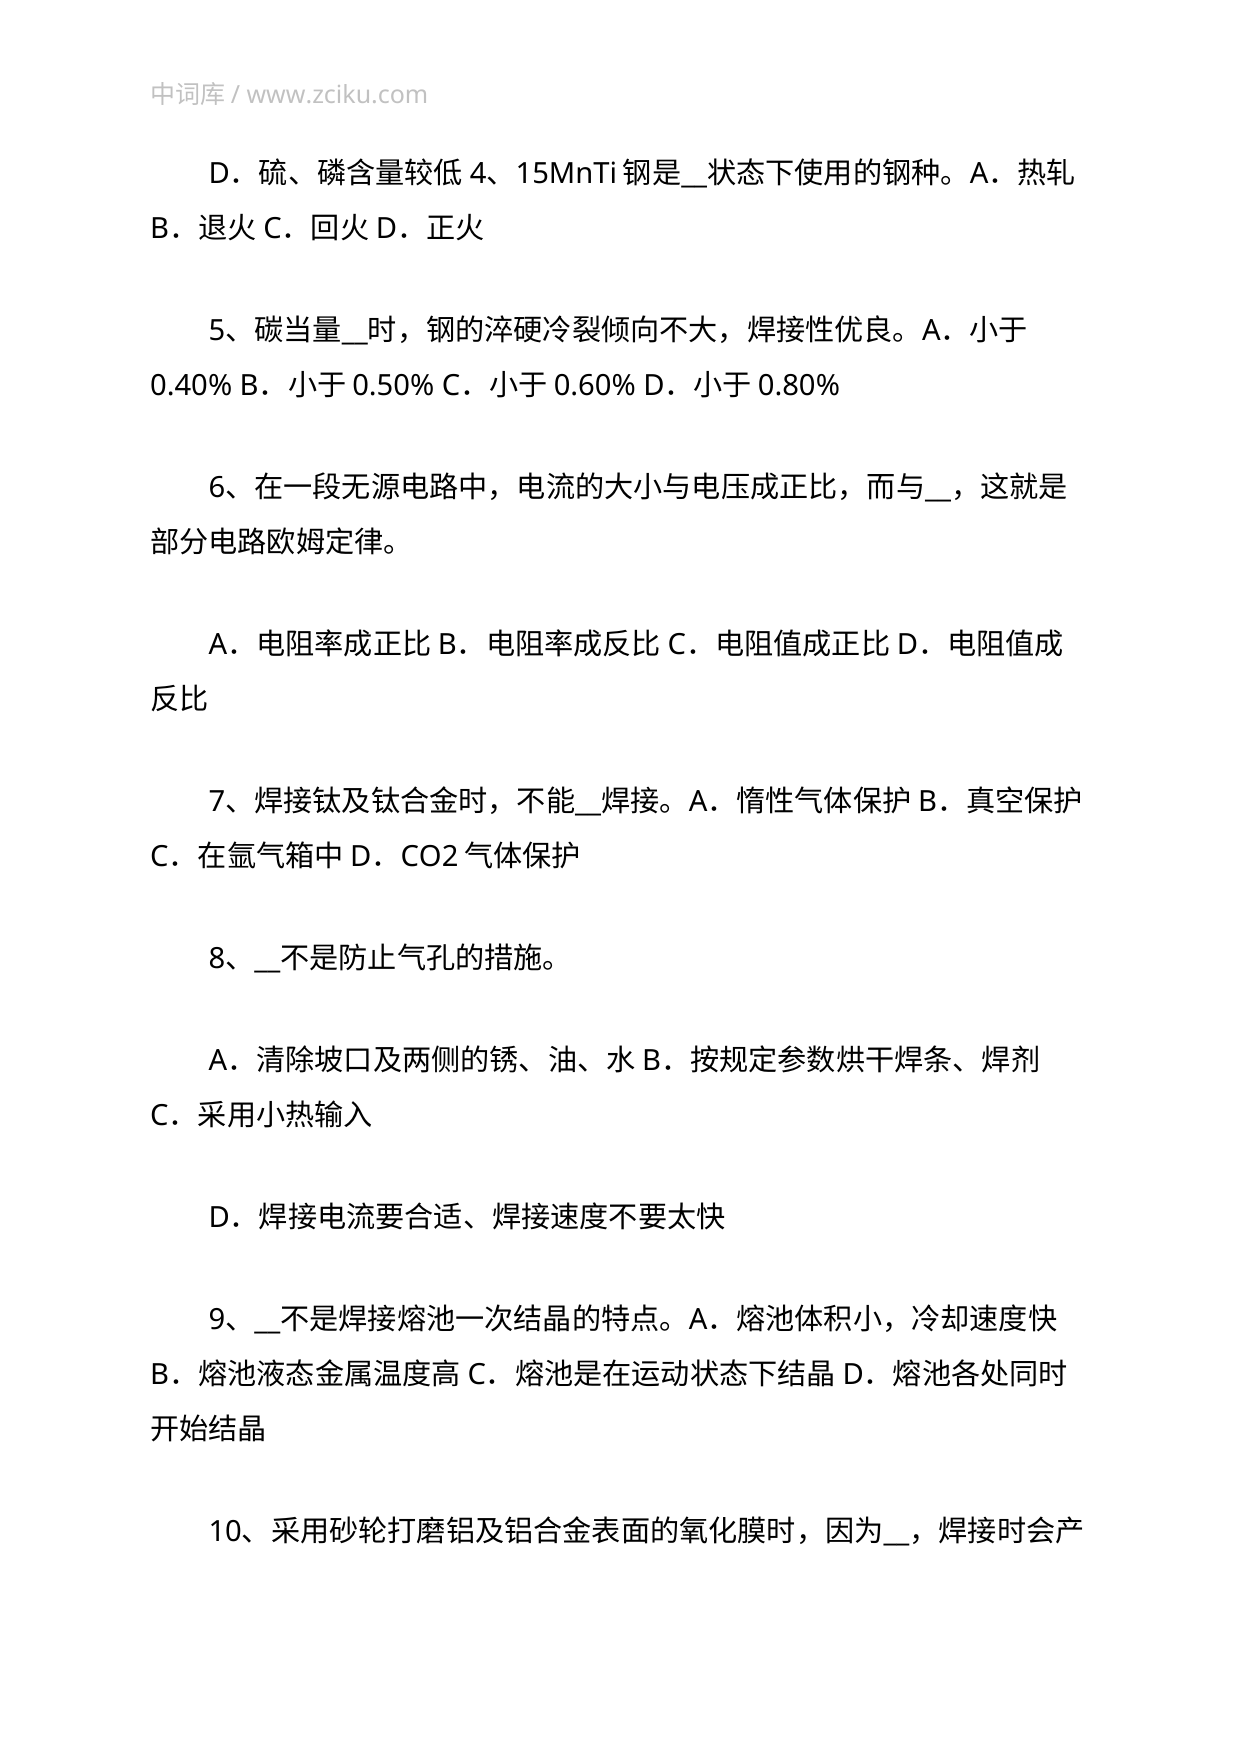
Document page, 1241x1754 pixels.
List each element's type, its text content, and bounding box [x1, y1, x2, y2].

text A．电阻率成正比 B．电阻率成反比 C．电阻值成正比 D．电阻值成反比 [150, 621, 1090, 718]
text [150, 1507, 1090, 1549]
text A．清除坡口及两侧的锈、油、水 B．按规定参数烘干焊条、焊剂 C．采用小热输入 [150, 1036, 1090, 1134]
text 8、__不是防止气孔的措施。 [150, 934, 1090, 977]
text 6、在一段无源电路中，电流的大小与电压成正比，而与__，这就是部分电路欧姆定律。 [150, 464, 1090, 561]
text 9、__不是焊接熔池一次结晶的特点。A．熔池体积小，冷却速度快 B．熔池液态金属温度高 C．熔池是在运动状态下结晶 D．熔池各处同时开始结晶 [150, 1295, 1090, 1448]
text 7、焊接钛及钛合金时，不能__焊接。A．惰性气体保护 B．真空保护 C．在氩气箱中 D．CO2气体保护 [150, 777, 1090, 875]
text 5、碳当量__时，钢的淬硬冷裂倾向不大，焊接性优良。A．小于0.40% B．小于0.50% C．小于0.60% D．小于0.80% [150, 307, 1090, 404]
text D．硫、磷含量较低 4、15MnTi钢是__状态下使用的钢种。A．热轧 B．退火 C．回火 D．正火 [150, 150, 1090, 247]
text D．焊接电流要合适、焊接速度不要太快 [150, 1193, 1090, 1236]
